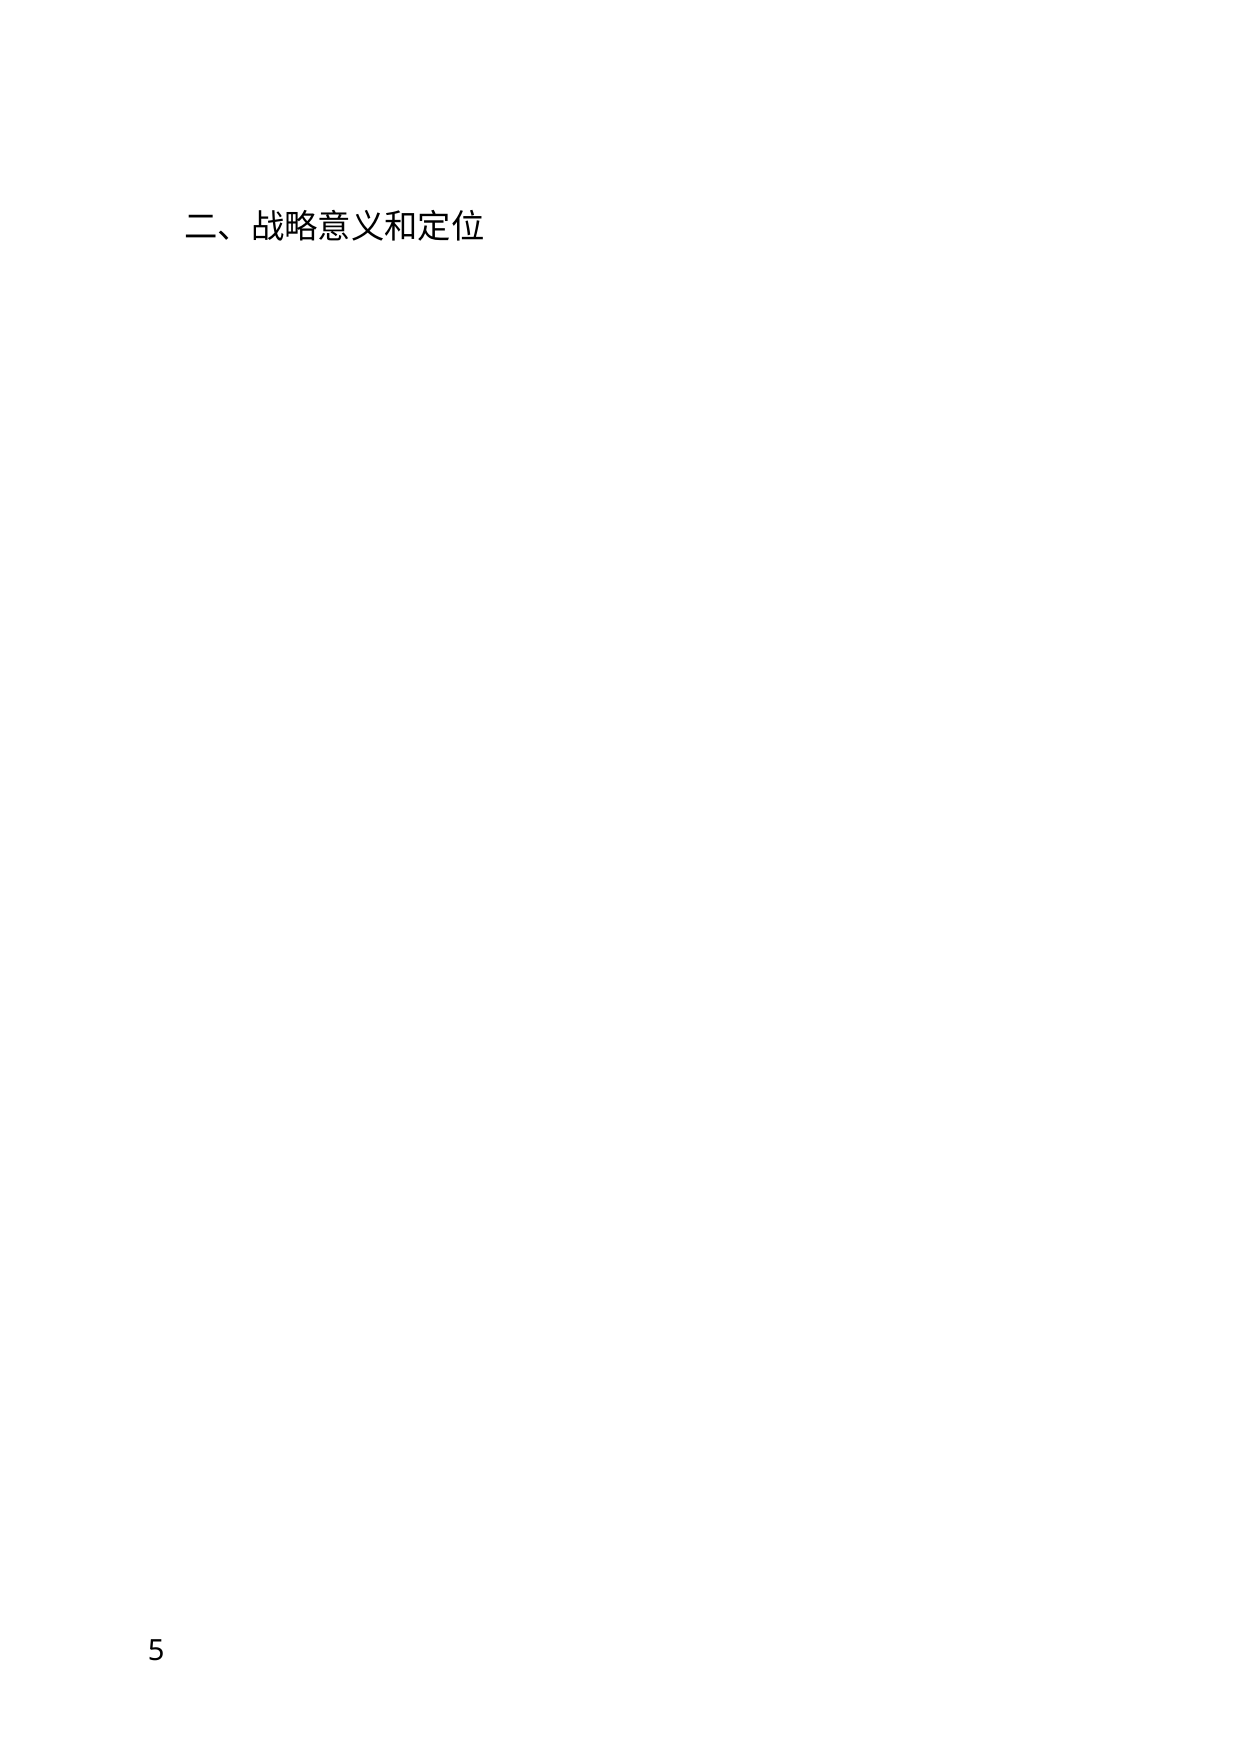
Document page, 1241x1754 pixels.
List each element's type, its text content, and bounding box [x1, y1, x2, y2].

subtitle 二、战略意义和定位 [148, 191, 1093, 256]
